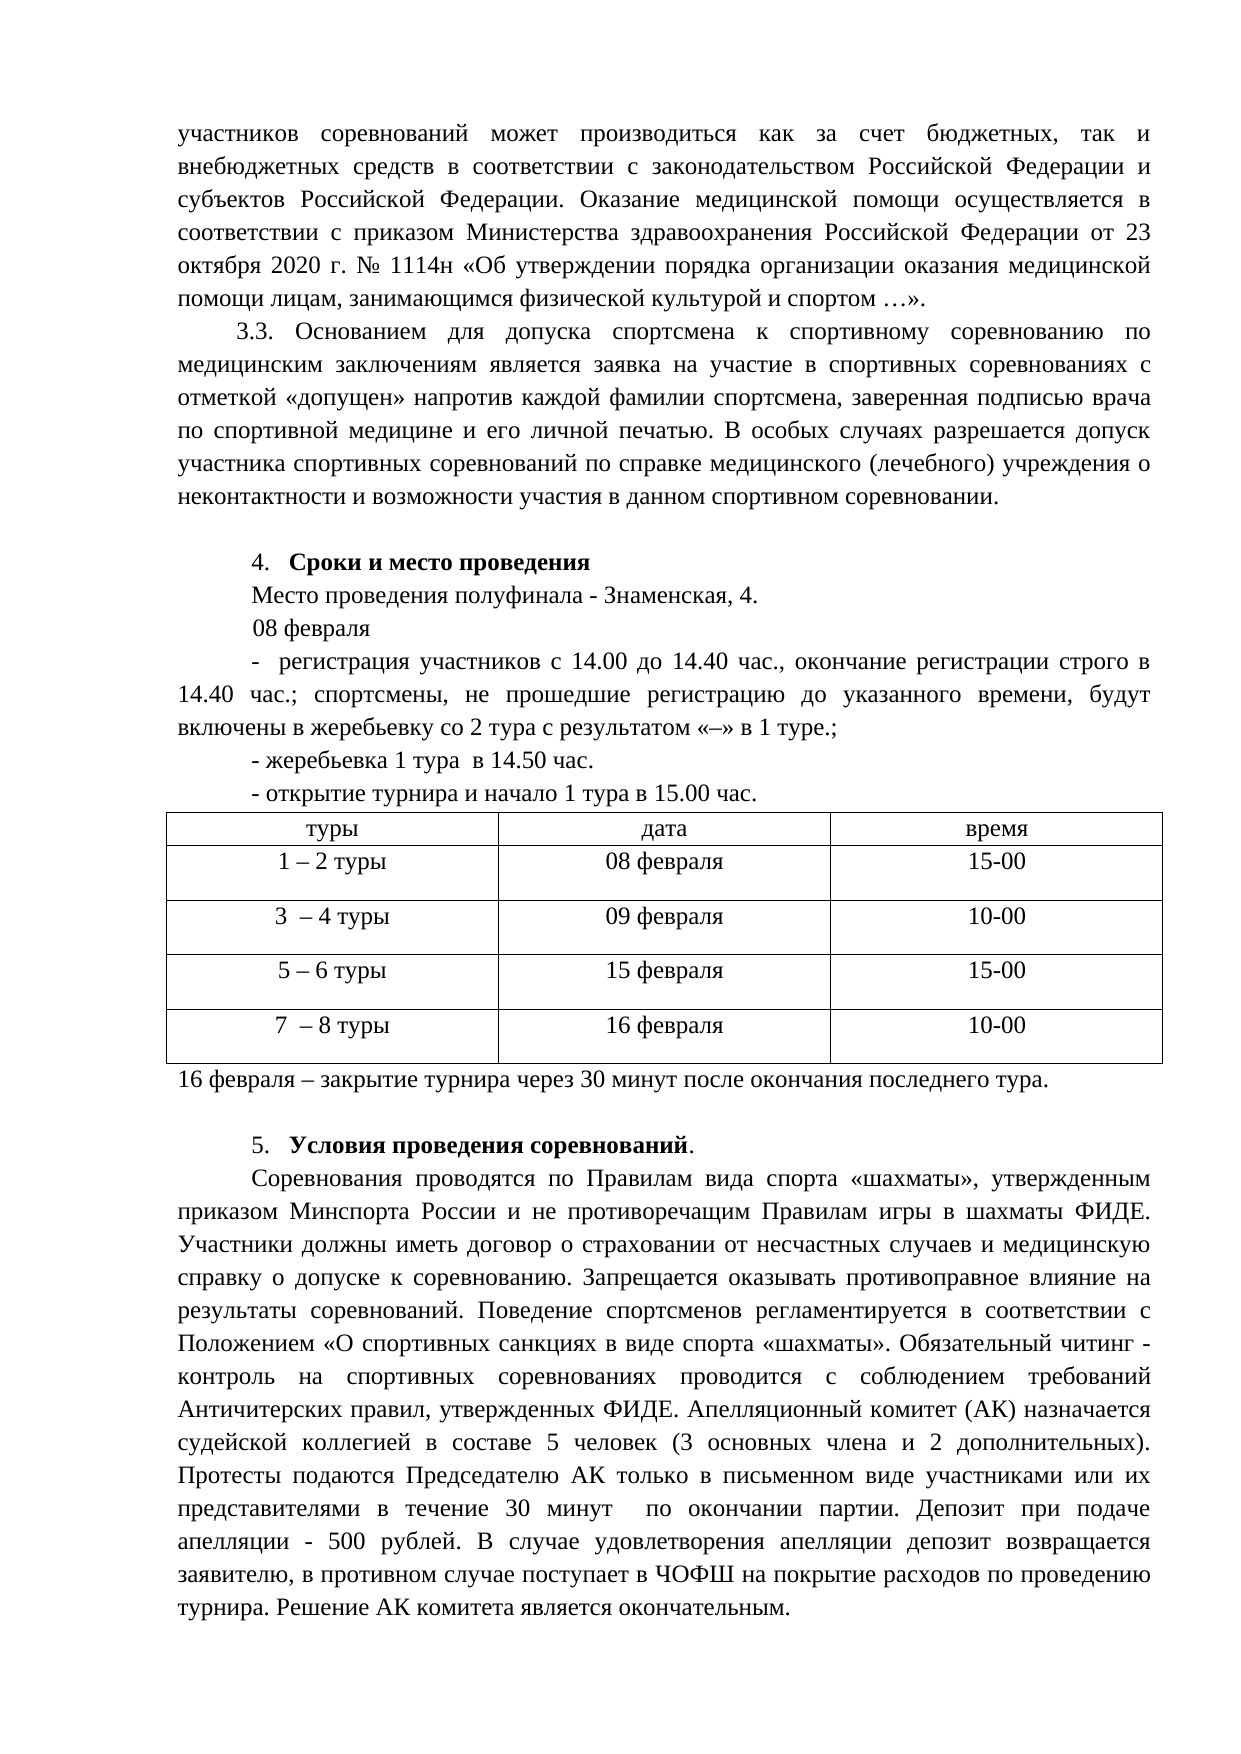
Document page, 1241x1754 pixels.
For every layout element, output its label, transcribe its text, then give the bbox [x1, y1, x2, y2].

table_cell 10-00 [831, 1010, 1162, 1063]
table_cell 15-00 [831, 955, 1162, 1009]
table_cell 5 – 6 туры [167, 955, 498, 1009]
table_cell 16 февраля [499, 1010, 830, 1063]
table_cell 09 февраля [499, 901, 830, 954]
table_header дата [499, 813, 830, 845]
text 08 февраля [177, 613, 1152, 642]
text 3.3. Основанием для допуска спортсмена к спортивному соревнованию по медицинским заключениям является заявка на участие в спортивных соревнованиях с отметкой «допущен» напротив каждой фамилии спортсмена, заверенная подписью врача по спортивной медицине и его личной печатью. В особых случаях разрешается допуск участника спортивных соревнований по справке медицинского (лечебного) учреждения о неконтактности и возможности участия в данном спортивном соревновании. [177, 316, 1152, 510]
table_cell 1 – 2 туры [167, 846, 498, 900]
table_cell 10-00 [831, 901, 1162, 954]
list Условия проведения соревнований. [251, 1130, 1152, 1159]
table_cell 7 – 8 туры [167, 1010, 498, 1063]
table_cell 15 февраля [499, 955, 830, 1009]
list - жеребьевка 1 тура в 14.50 час. [177, 746, 1152, 774]
table_cell 3 – 4 туры [167, 901, 498, 954]
table_cell 08 февраля [499, 846, 830, 900]
table_header туры [167, 813, 498, 845]
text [177, 118, 1152, 312]
list 16 февраля – закрытие турнира через 30 минут после окончания последнего тура. [177, 1064, 1152, 1093]
table_header время [831, 813, 1162, 845]
list Место проведения полуфинала - Знаменская, 4. [177, 580, 1152, 609]
list Сроки и место проведения [251, 547, 1152, 576]
list Соревнования проводятся по Правилам вида спорта «шахматы», утвержденным приказом Минспорта России и не противоречащим Правилам игры в шахматы ФИДЕ. Участники должны иметь договор о страховании от несчастных случаев и медицинскую справку о допуске к соревнованию. Запрещается оказывать противоправное влияние на результаты соревнований. Поведение спортсменов регламентируется в соответствии с Положением «О спортивных санкциях в виде спорта «шахматы». Обязательный читинг - контроль на спортивных соревнованиях проводится с соблюдением требований Античитерских правил, утвержденных ФИДЕ. Апелляционный комитет (АК) назначается судейской коллегией в составе 5 человек (3 основных члена и 2 дополнительных). Протесты подаются Председателю АК только в письменном виде участниками или их представителями в течение 30 минут по окончании партии. Депозит при подаче апелляции - 500 рублей. В случае удовлетворения апелляции депозит возвращается заявителю, в противном случае поступает в ЧОФШ на покрытие расходов по проведению турнира. Решение АК комитета является окончательным. [177, 1163, 1152, 1621]
list - открытие турнира и начало 1 тура в 15.00 час. [177, 778, 1152, 807]
list - регистрация участников с 14.00 до 14.40 час., окончание регистрации строго в 14.40 час.; спортсмены, не прошедшие регистрацию до указанного времени, будут включены в жеребьевку со 2 тура с результатом «–» в 1 туре.; [177, 646, 1152, 741]
table_cell 15-00 [831, 846, 1162, 900]
